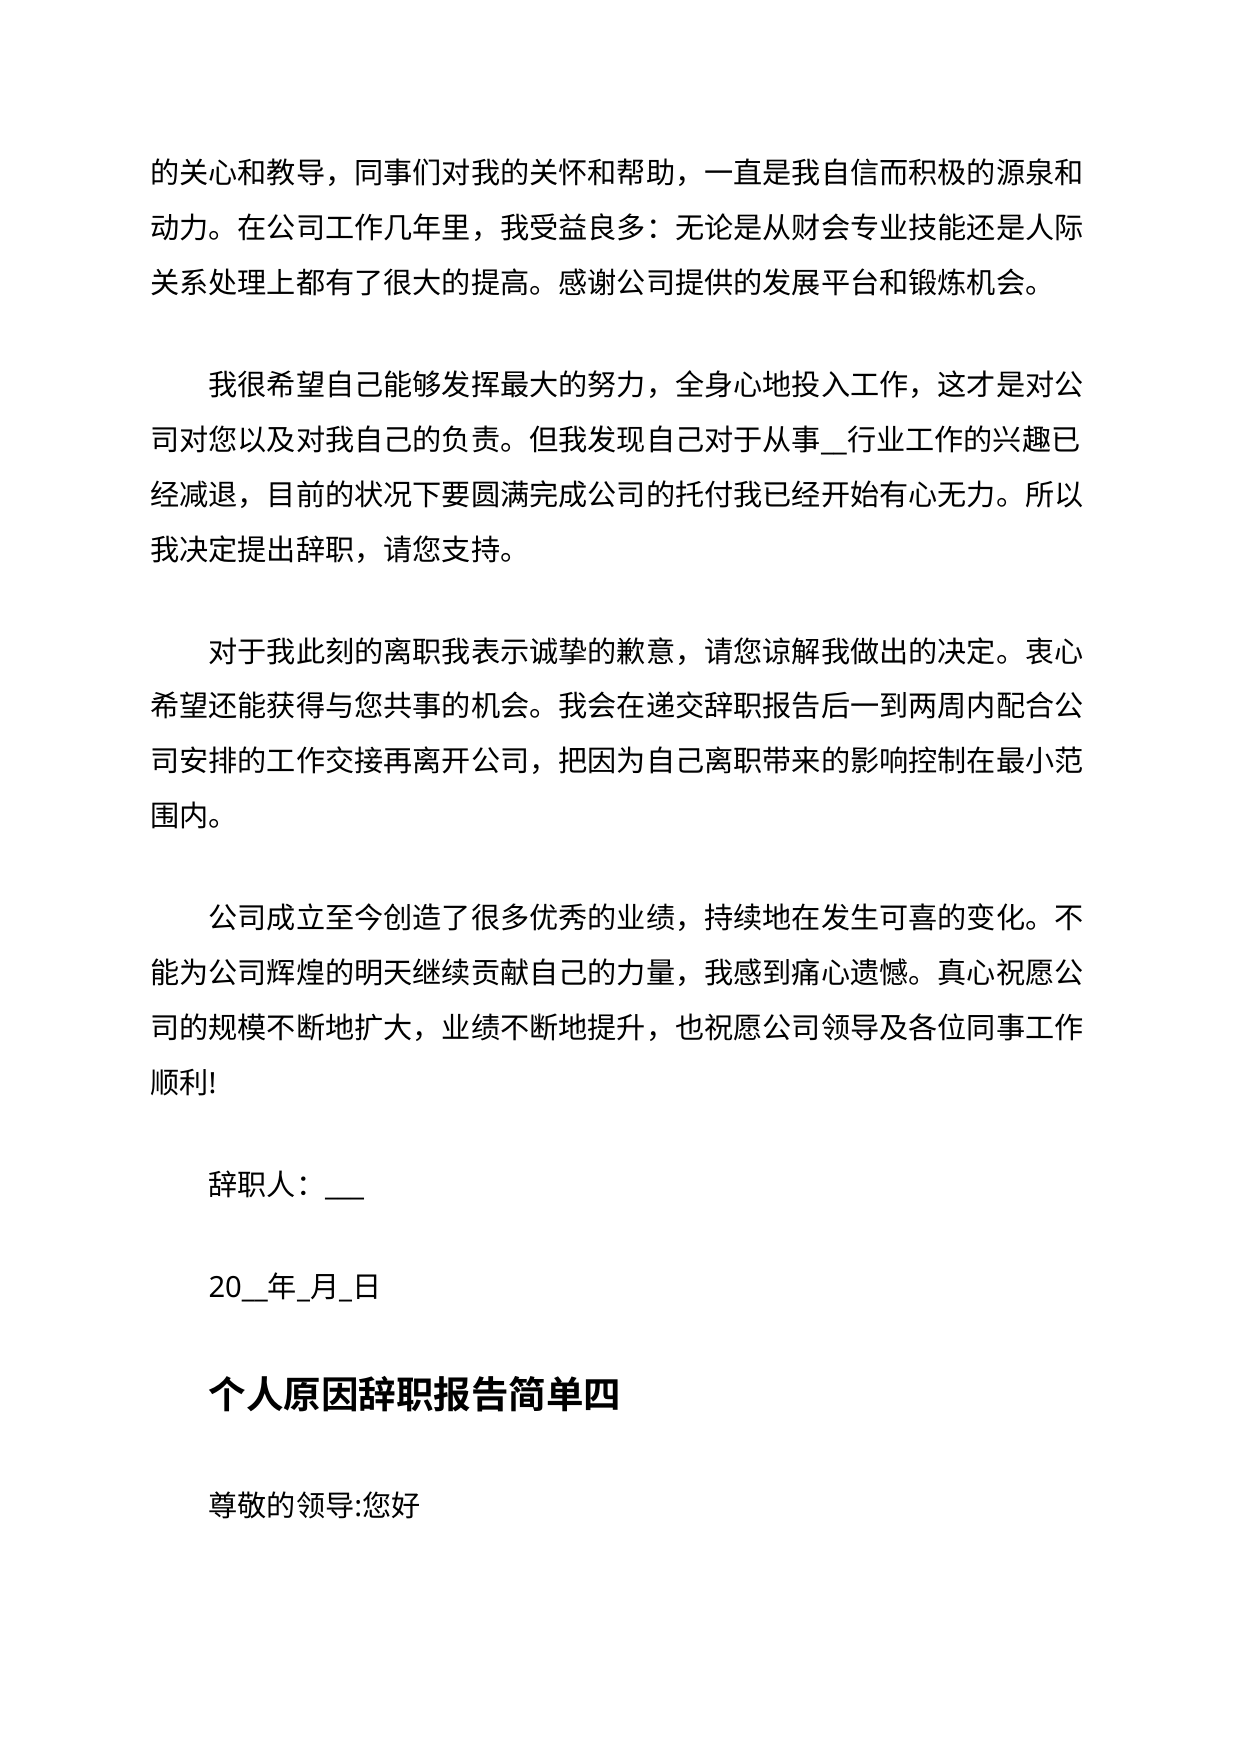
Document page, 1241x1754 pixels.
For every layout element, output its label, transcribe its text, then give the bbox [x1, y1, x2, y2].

text 我很希望自己能够发挥最大的努力，全身心地投入工作，这才是对公司对您以及对我自己的负责。但我发现自己对于从事__行业工作的兴趣已经减退，目前的状况下要圆满完成公司的托付我已经开始有心无力。所以我决定提出辞职，请您支持。 [150, 362, 1090, 569]
text 公司成立至今创造了很多优秀的业绩，持续地在发生可喜的变化。不能为公司辉煌的明天继续贡献自己的力量，我感到痛心遗憾。真心祝愿公司的规模不断地扩大，业绩不断地提升，也祝愿公司领导及各位同事工作顺利! [150, 894, 1090, 1102]
text 个人原因辞职报告简单四 [150, 1365, 1090, 1419]
text 尊敬的领导:您好 [150, 1483, 1090, 1525]
text 辞职人：___ [150, 1161, 1090, 1204]
text 20__年_月_日 [150, 1263, 1090, 1306]
text 对于我此刻的离职我表示诚挚的歉意，请您谅解我做出的决定。衷心希望还能获得与您共事的机会。我会在递交辞职报告后一到两周内配合公司安排的工作交接再离开公司，把因为自己离职带来的影响控制在最小范围内。 [150, 628, 1090, 835]
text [150, 150, 1090, 302]
